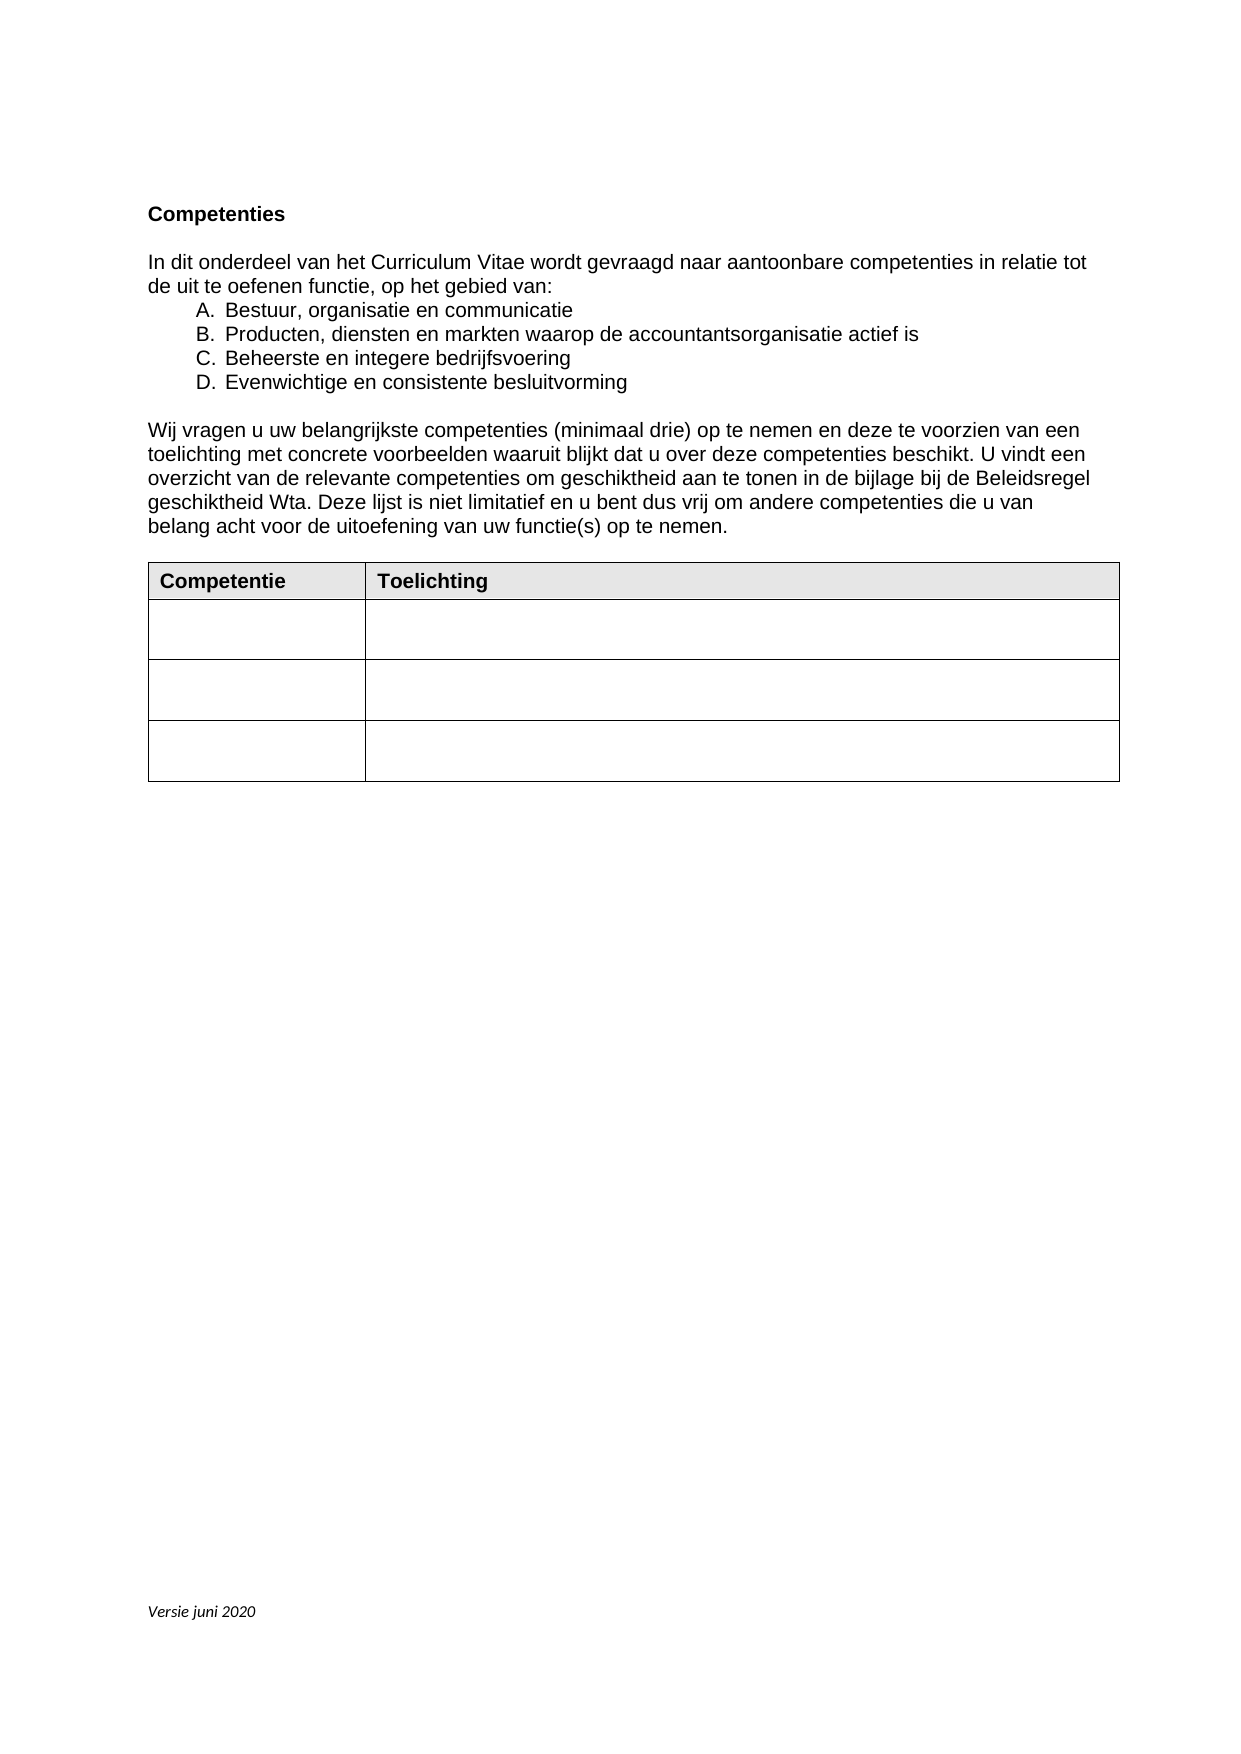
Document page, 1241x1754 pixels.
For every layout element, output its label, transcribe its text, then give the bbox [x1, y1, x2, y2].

table_cell [149, 660, 365, 720]
list Beheerste en integere bedrijfsvoering [196, 346, 1092, 370]
text Wij vragen u uw belangrijkste competenties (minimaal drie) op te nemen en deze te voorzien van een toelichting met concrete voorbeelden waaruit blijkt dat u over deze competenties beschikt. U vindt een overzicht van de relevante competenties om geschiktheid aan te tonen in de bijlage bij de Beleidsregel geschiktheid Wta. Deze lijst is niet limitatief en u bent dus vrij om andere competenties die u van belang acht voor de uitoefening van uw functie(s) op te nemen. [148, 418, 1092, 538]
list Producten, diensten en markten waarop de accountantsorganisatie actief is [196, 322, 1092, 346]
table_cell [366, 600, 1119, 659]
table_cell [366, 721, 1119, 781]
list Bestuur, organisatie en communicatie [196, 298, 1092, 322]
table_cell [366, 660, 1119, 720]
table_cell [149, 721, 365, 781]
table_header Competentie [149, 563, 365, 598]
table_cell [149, 600, 365, 659]
text In dit onderdeel van het Curriculum Vitae wordt gevraagd naar aantoonbare competenties in relatie tot de uit te oefenen functie, op het gebied van: [148, 250, 1092, 298]
text Competenties [148, 202, 1092, 226]
table_header Toelichting [366, 563, 1119, 598]
list Evenwichtige en consistente besluitvorming [196, 370, 1092, 394]
